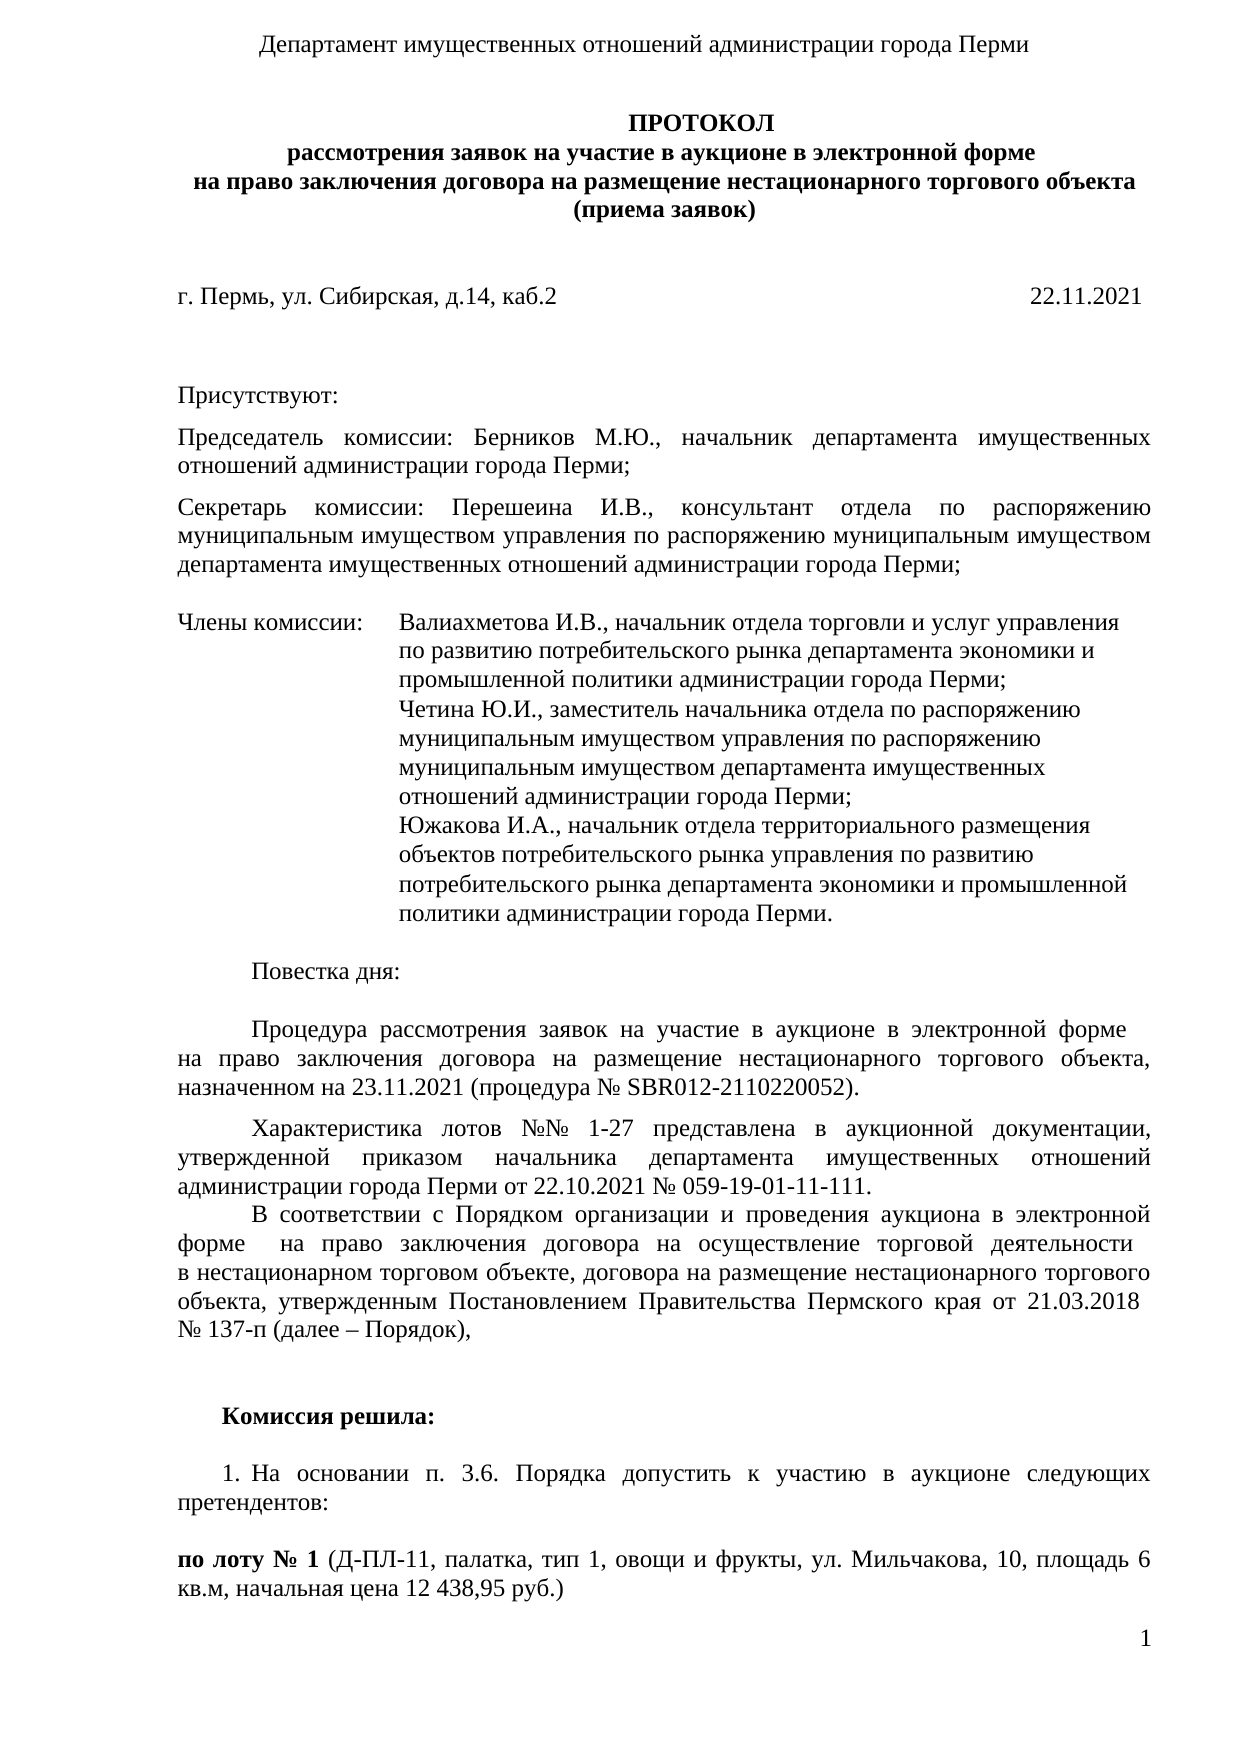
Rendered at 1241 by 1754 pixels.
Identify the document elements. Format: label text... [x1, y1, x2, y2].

text Председатель комиссии: Берников М.Ю., начальник департамента имущественных отношений администрации города Перми; [177, 422, 1152, 479]
title г. Пермь, ул. Сибирская, д.14, каб.2 22.11.2021 [177, 281, 1152, 310]
text Секретарь комиссии: Перешеина И.В., консультант отдела по распоряжению муниципальным имуществом управления по распоряжению муниципальным имуществом департамента имущественных отношений администрации города Перми; [177, 492, 1152, 578]
text Комиссия решила: [177, 1401, 1152, 1429]
text В соответствии с Порядком организации и проведения аукциона в электронной форме на право заключения договора на осуществление торговой деятельности в нестационарном торговом объекте, договора на размещение нестационарного торгового объекта, утвержденным Постановлением Правительства Пермского края от 21.03.2018 № 137-п (далее – Порядок), [177, 1199, 1152, 1343]
text по развитию потребительского рынка департамента экономики и [177, 635, 1152, 664]
text Южакова И.А., начальник отдела территориального размещения объектов потребительского рынка управления по развитию потребительского рынка департамента экономики и промышленной политики администрации города Перми. [398, 810, 1152, 927]
subtitle ПРОТОКОЛ рассмотрения заявок на участие в аукционе в электронной форме на право заключения договора на размещение нестационарного торгового объекта (приема заявок) [177, 108, 1152, 223]
text по лоту № 1 (Д-ПЛ-11, палатка, тип 1, овощи и фрукты, ул. Мильчакова, 10, площадь 6 кв.м, начальная цена 12 438,95 руб.) [177, 1544, 1152, 1602]
text Присутствуют: [177, 380, 1152, 409]
text Процедура рассмотрения заявок на участие в аукционе в электронной форме на право заключения договора на размещение нестационарного торгового объекта, назначенном на 23.11.2021 (процедура № SBR012-2110220052). [177, 1014, 1152, 1101]
text Члены комиссии: Валиахметова И.В., начальник отдела торговли и услуг управления [177, 607, 1152, 635]
text Характеристика лотов №№ 1-27 представлена в аукционной документации, утвержденной приказом начальника департамента имущественных отношений администрации города Перми от 22.10.2021 № 059-19-01-11-111. [177, 1113, 1152, 1199]
text промышленной политики администрации города Перми; Четина Ю.И., заместитель начальника отдела по распоряжению муниципальным имуществом управления по распоряжению муниципальным имуществом департамента имущественных отношений администрации города Перми; [398, 664, 1152, 810]
list На основании п. 3.6. Порядка допустить к участию в аукционе следующих претендентов: [177, 1458, 1152, 1516]
text Повестка дня: [177, 956, 1152, 985]
title Департамент имущественных отношений администрации города Перми [177, 29, 1152, 58]
